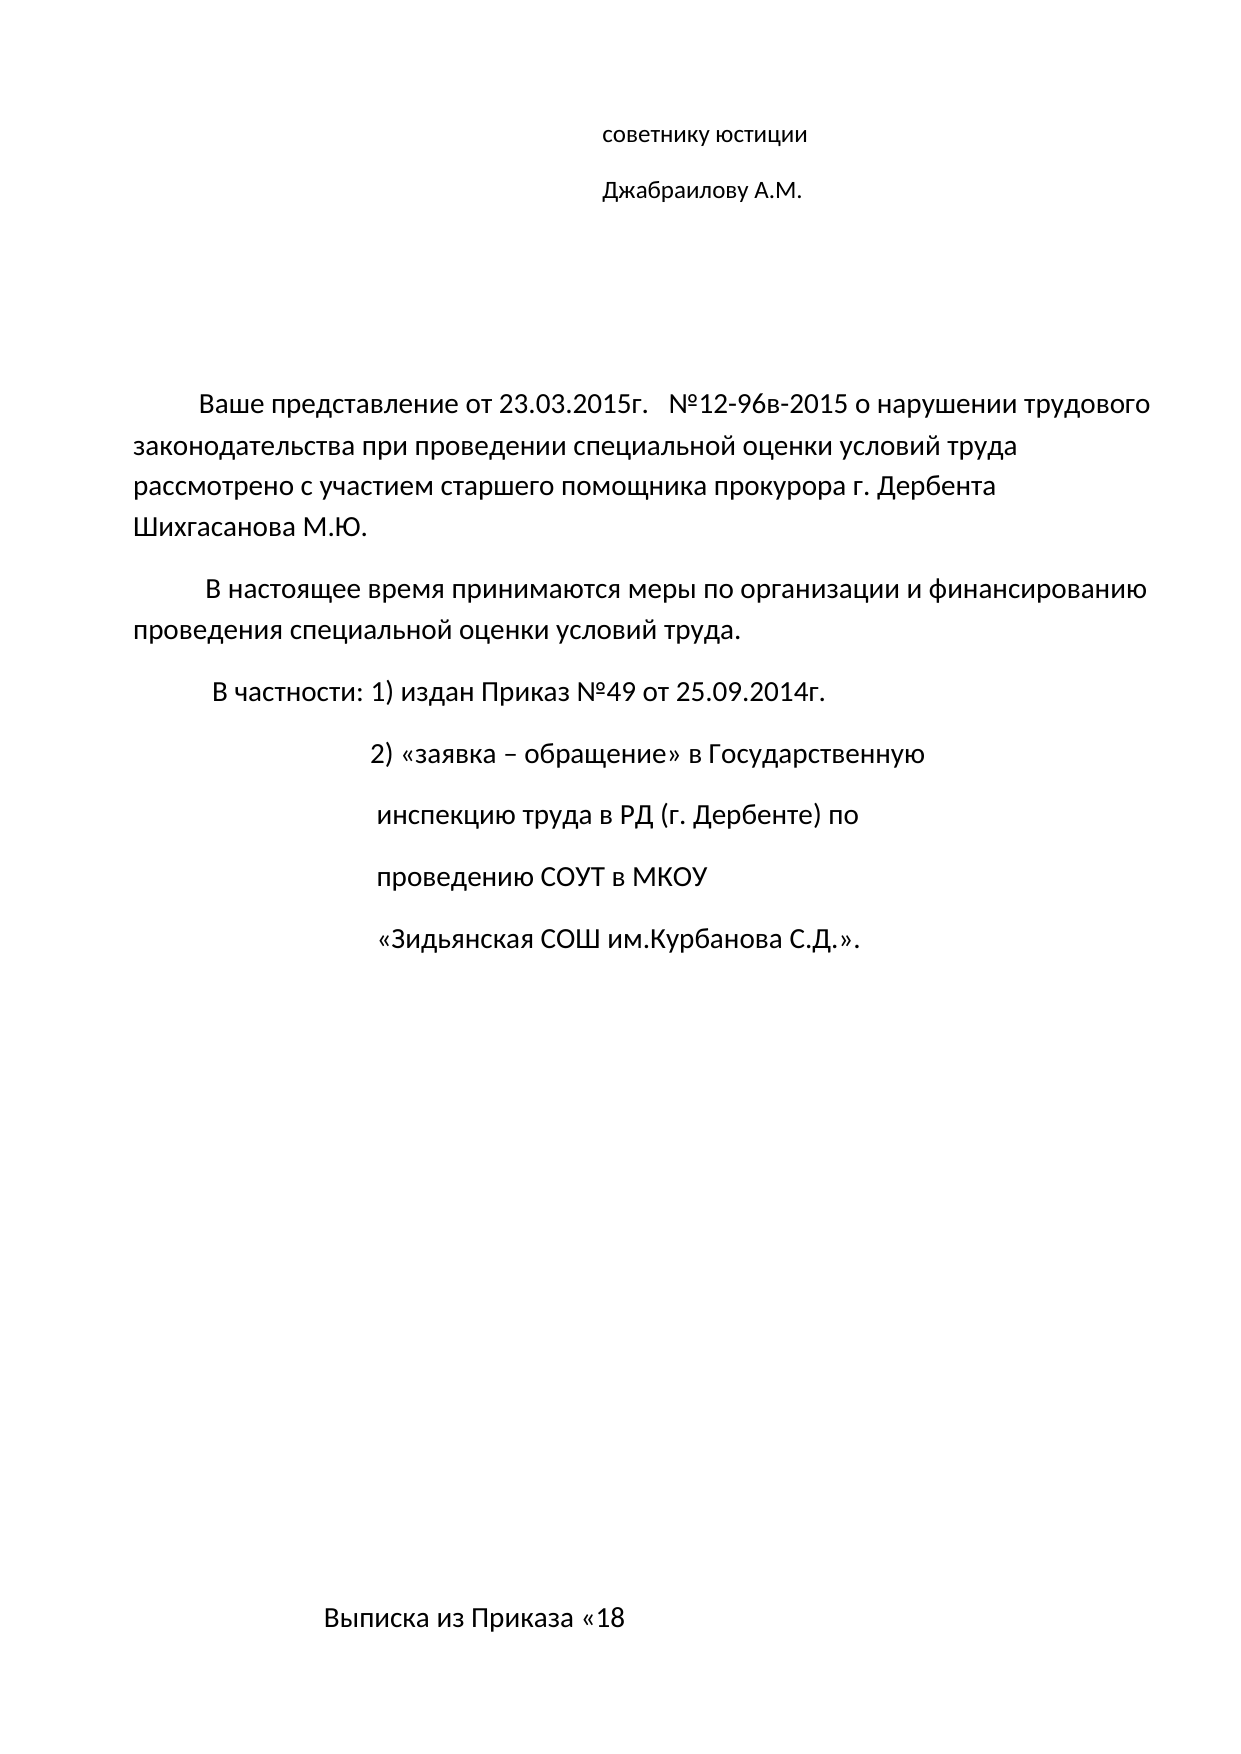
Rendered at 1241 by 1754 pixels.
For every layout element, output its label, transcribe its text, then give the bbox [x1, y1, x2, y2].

text Выписка из Приказа «18 [133, 1599, 1152, 1635]
text проведению СОУТ в МКОУ [133, 858, 1152, 894]
text В частности: 1) издан Приказ №49 от 25.09.2014г. [133, 673, 1152, 708]
text Джабраилову А.М. [133, 174, 1152, 204]
text 2) «заявка – обращение» в Государственную [133, 735, 1152, 770]
text инспекцию труда в РД (г. Дербенте) по [133, 796, 1152, 832]
text «Зидьянская СОШ им.Курбанова С.Д.». [133, 920, 1152, 956]
text В настоящее время принимаются меры по организации и финансированию проведения специальной оценки условий труда. [133, 570, 1152, 647]
text советнику юстиции [133, 118, 1152, 149]
text Ваше представление от 23.03.2015г. №12-96в-2015 о нарушении трудового законодательства при проведении специальной оценки условий труда рассмотрено с участием старшего помощника прокурора г. Дербента Шихгасанова М.Ю. [133, 386, 1152, 544]
